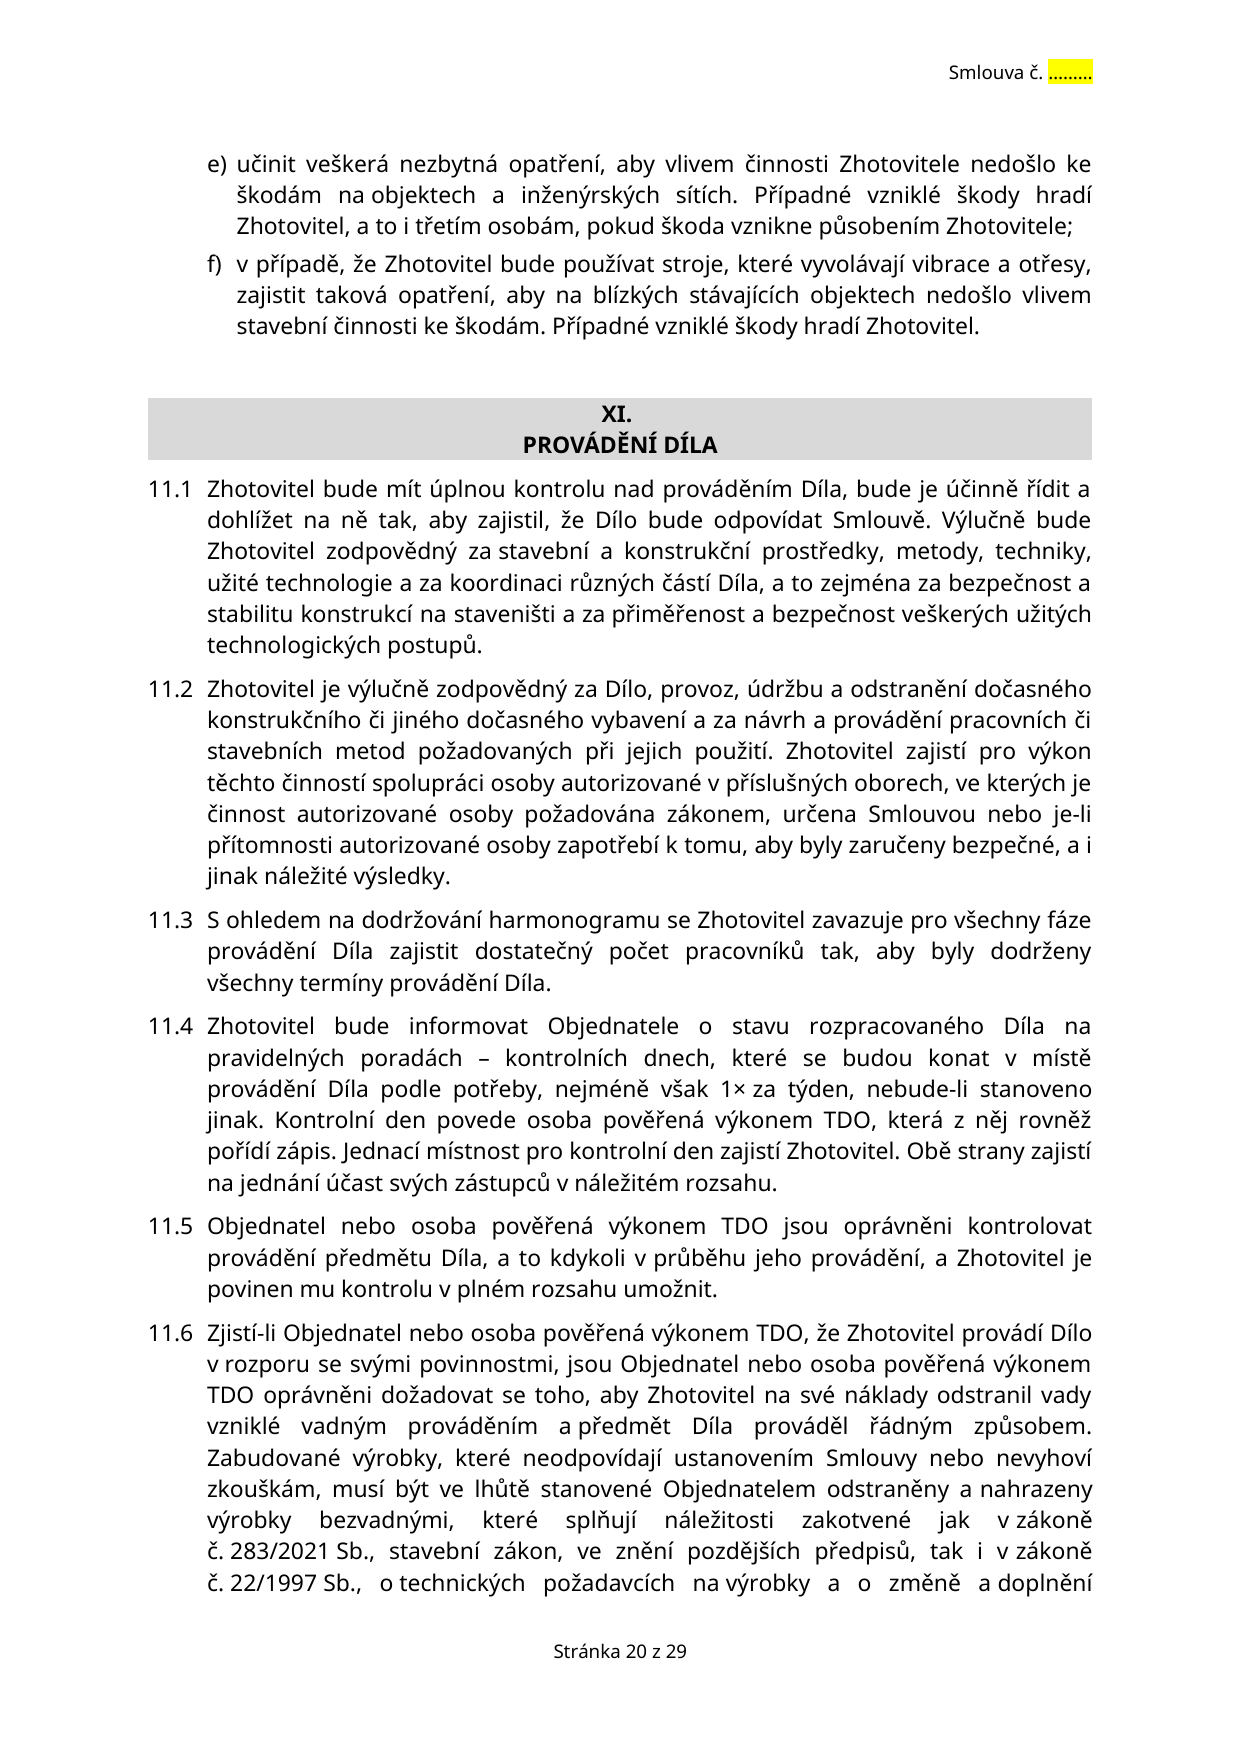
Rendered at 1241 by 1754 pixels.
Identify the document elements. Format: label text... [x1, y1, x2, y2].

list v případě, že Zhotovitel bude používat stroje, které vyvolávají vibrace a otřesy, zajistit taková opatření, aby na blízkých stávajících objektech nedošlo vlivem stavební činnosti ke škodám. Případné vzniklé škody hradí Zhotovitel. [207, 248, 1092, 341]
list Zhotovitel bude informovat Objednatele o stavu rozpracovaného Díla na pravidelných poradách – kontrolních dnech, které se budou konat v místě provádění Díla podle potřeby, nejméně však 1× za týden, nebude-li stanoveno jinak. Kontrolní den povede osoba pověřená výkonem TDO, která z něj rovněž pořídí zápis. Jednací místnost pro kontrolní den zajistí Zhotovitel. Obě strany zajistí na jednání účast svých zástupců v náležitém rozsahu. [148, 1010, 1092, 1198]
list učinit veškerá nezbytná opatření, aby vlivem činnosti Zhotovitele nedošlo ke škodám na objektech a inženýrských sítích. Případné vzniklé škody hradí Zhotovitel, a to i třetím osobám, pokud škoda vznikne působením Zhotovitele; [207, 148, 1092, 241]
list S ohledem na dodržování harmonogramu se Zhotovitel zavazuje pro všechny fáze provádění Díla zajistit dostatečný počet pracovníků tak, aby byly dodrženy všechny termíny provádění Díla. [148, 904, 1092, 998]
list Zhotovitel je výlučně zodpovědný za Dílo, provoz, údržbu a odstranění dočasného konstrukčního či jiného dočasného vybavení a za návrh a provádění pracovních či stavebních metod požadovaných při jejich použití. Zhotovitel zajistí pro výkon těchto činností spolupráci osoby autorizované v příslušných oborech, ve kterých je činnost autorizované osoby požadována zákonem, určena Smlouvou nebo je-li přítomnosti autorizované osoby zapotřebí k tomu, aby byly zaručeny bezpečné, a i jinak náležité výsledky. [148, 673, 1092, 891]
subtitle PROVÁDĚNÍ DÍLA [148, 429, 1092, 460]
list Objednatel nebo osoba pověřená výkonem TDO jsou oprávněni kontrolovat provádění předmětu Díla, a to kdykoli v průběhu jeho provádění, a Zhotovitel je povinen mu kontrolu v plném rozsahu umožnit. [148, 1210, 1092, 1304]
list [148, 1316, 1092, 1598]
list Zhotovitel bude mít úplnou kontrolu nad prováděním Díla, bude je účinně řídit a dohlížet na ně tak, aby zajistil, že Dílo bude odpovídat Smlouvě. Výlučně bude Zhotovitel zodpovědný za stavební a konstrukční prostředky, metody, techniky, užité technologie a za koordinaci různých částí Díla, a to zejména za bezpečnost a stabilitu konstrukcí na staveništi a za přiměřenost a bezpečnost veškerých užitých technologických postupů. [148, 473, 1092, 660]
